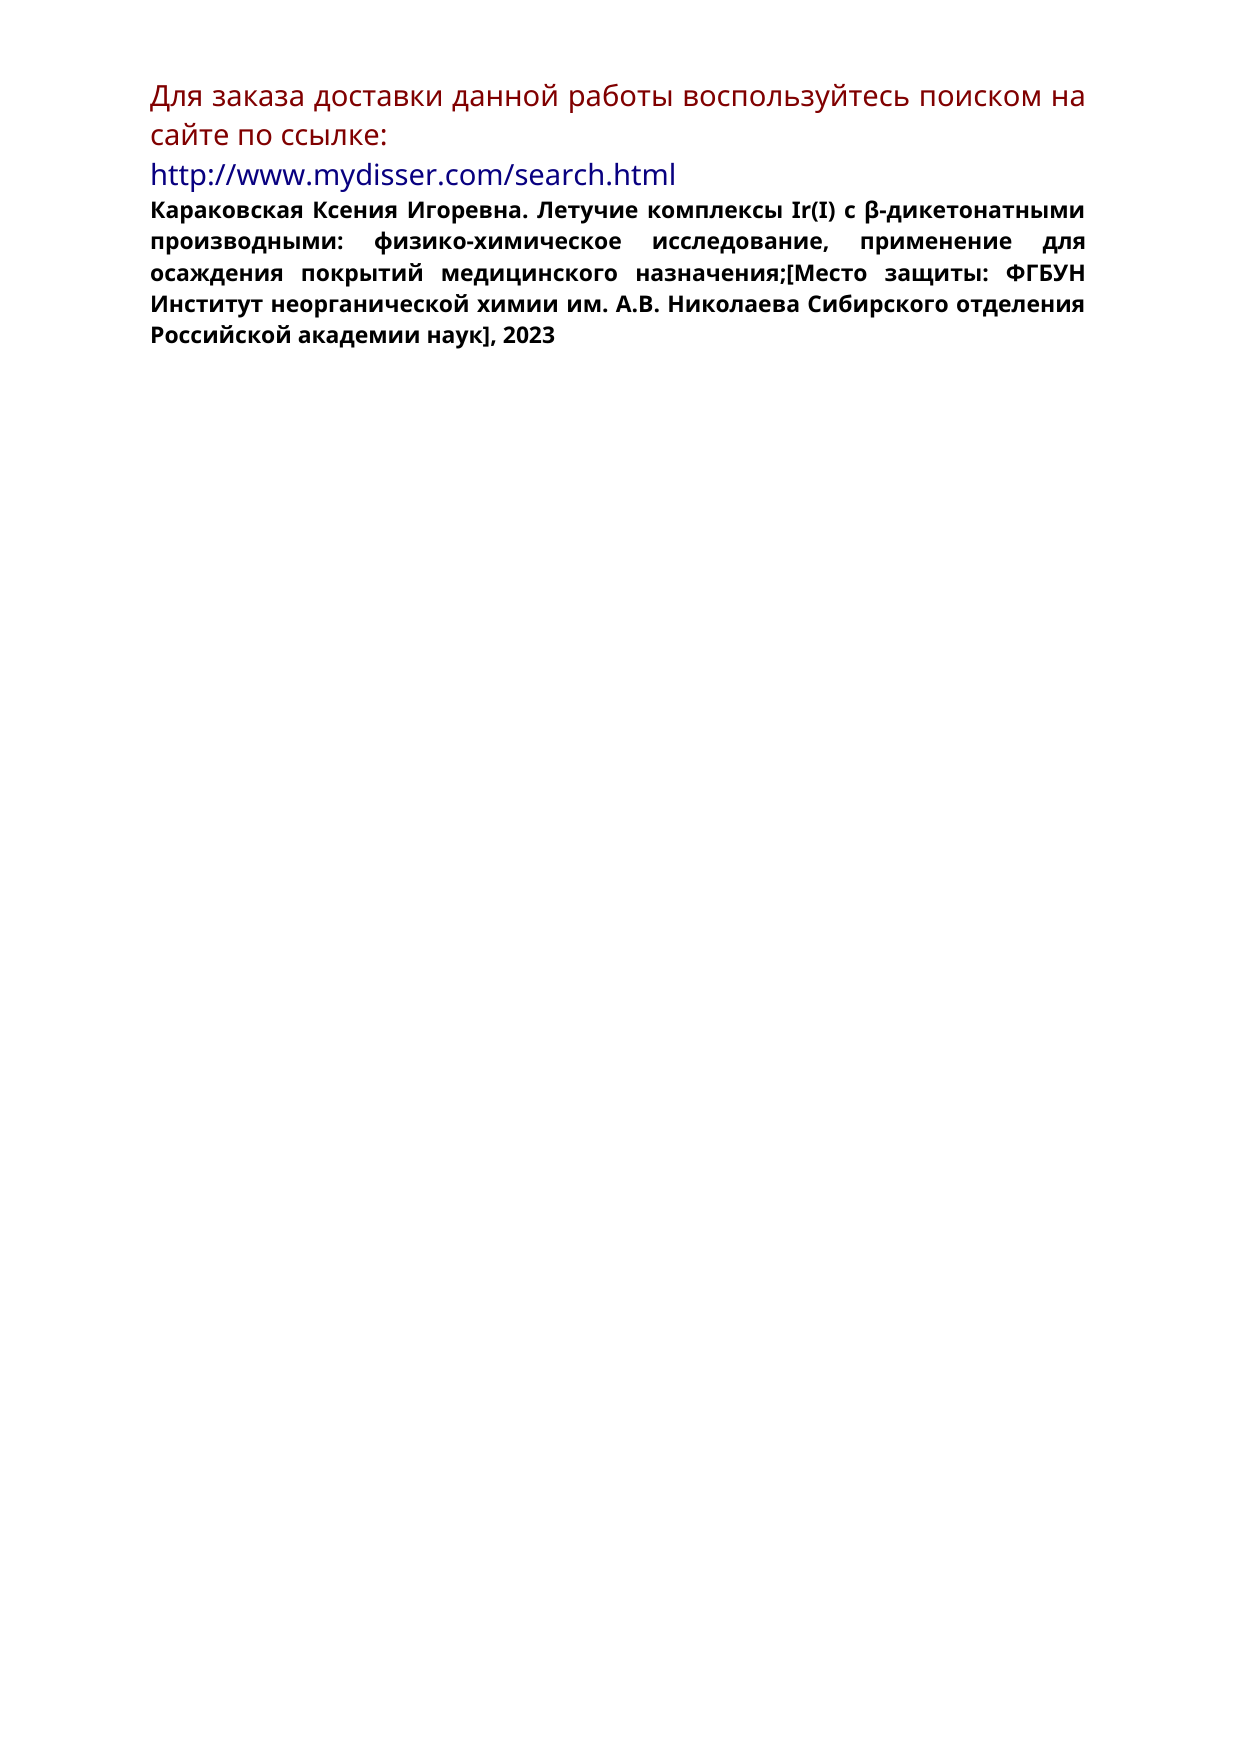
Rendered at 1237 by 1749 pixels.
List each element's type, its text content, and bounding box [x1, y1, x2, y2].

text Караковская Ксения Игоревна. Летучие комплексы Ir(I) с β-дикетонатными производными: физико-химическое исследование, применение для осаждения покрытий медицинского назначения;[Место защиты: ФГБУН Институт неорганической химии им. А.В. Николаева Сибирского отделения Российской академии наук], 2023 [150, 194, 1086, 350]
